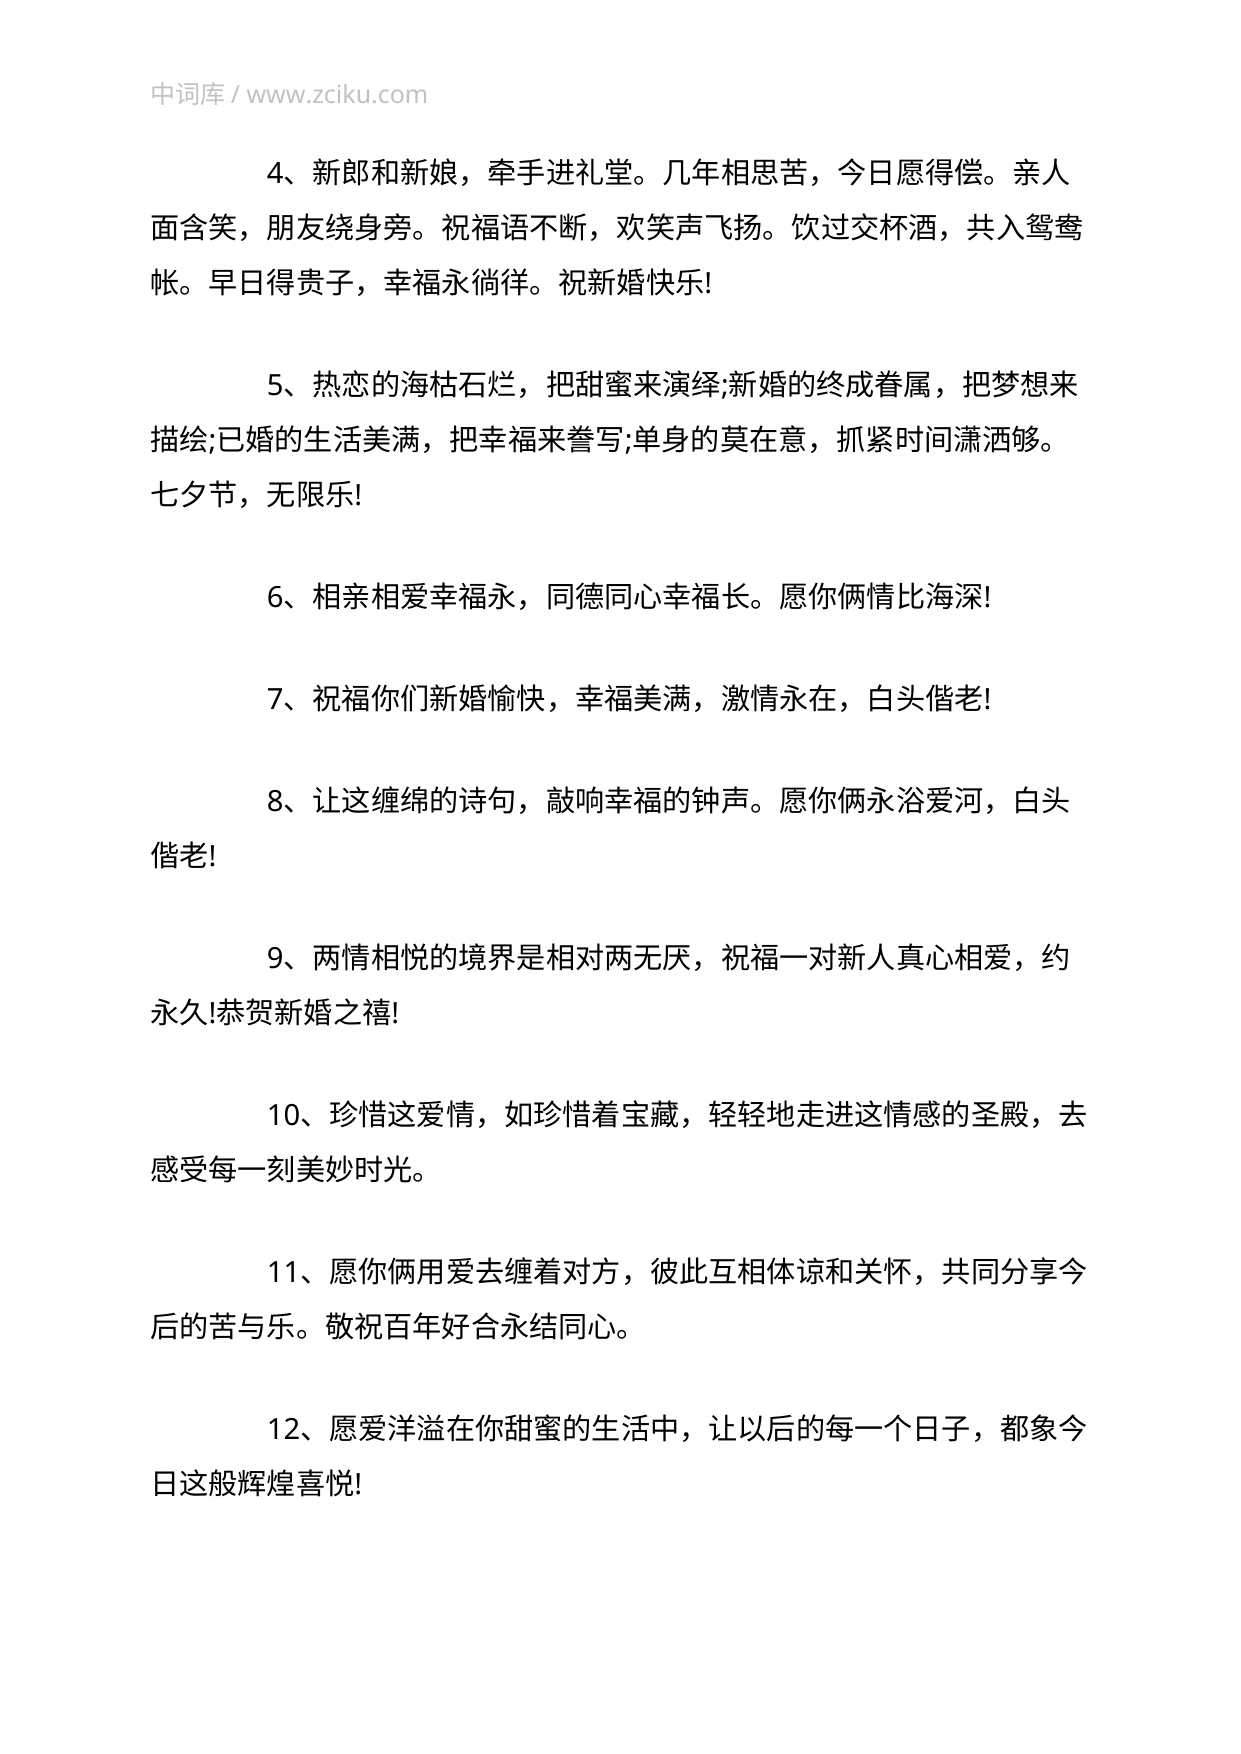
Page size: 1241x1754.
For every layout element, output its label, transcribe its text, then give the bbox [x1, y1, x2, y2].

text 11、愿你俩用爱去缠着对方，彼此互相体谅和关怀，共同分享今后的苦与乐。敬祝百年好合永结同心。 [150, 1248, 1090, 1346]
text 9、两情相悦的境界是相对两无厌，祝福一对新人真心相爱，约永久!恭贺新婚之禧! [150, 935, 1090, 1032]
text 12、愿爱洋溢在你甜蜜的生活中，让以后的每一个日子，都象今日这般辉煌喜悦! [150, 1405, 1090, 1503]
text 10、珍惜这爱情，如珍惜着宝藏，轻轻地走进这情感的圣殿，去感受每一刻美妙时光。 [150, 1092, 1090, 1189]
text 6、相亲相爱幸福永，同德同心幸福长。愿你俩情比海深! [150, 574, 1090, 616]
text 8、让这缠绵的诗句，敲响幸福的钟声。愿你俩永浴爱河，白头偕老! [150, 778, 1090, 875]
text 7、祝福你们新婚愉快，幸福美满，激情永在，白头偕老! [150, 676, 1090, 718]
text 5、热恋的海枯石烂，把甜蜜来演绎;新婚的终成眷属，把梦想来描绘;已婚的生活美满，把幸福来誊写;单身的莫在意，抓紧时间潇洒够。七夕节，无限乐! [150, 362, 1090, 514]
text 4、新郎和新娘，牵手进礼堂。几年相思苦，今日愿得偿。亲人面含笑，朋友绕身旁。祝福语不断，欢笑声飞扬。饮过交杯酒，共入鸳鸯帐。早日得贵子，幸福永徜徉。祝新婚快乐! [150, 150, 1090, 302]
